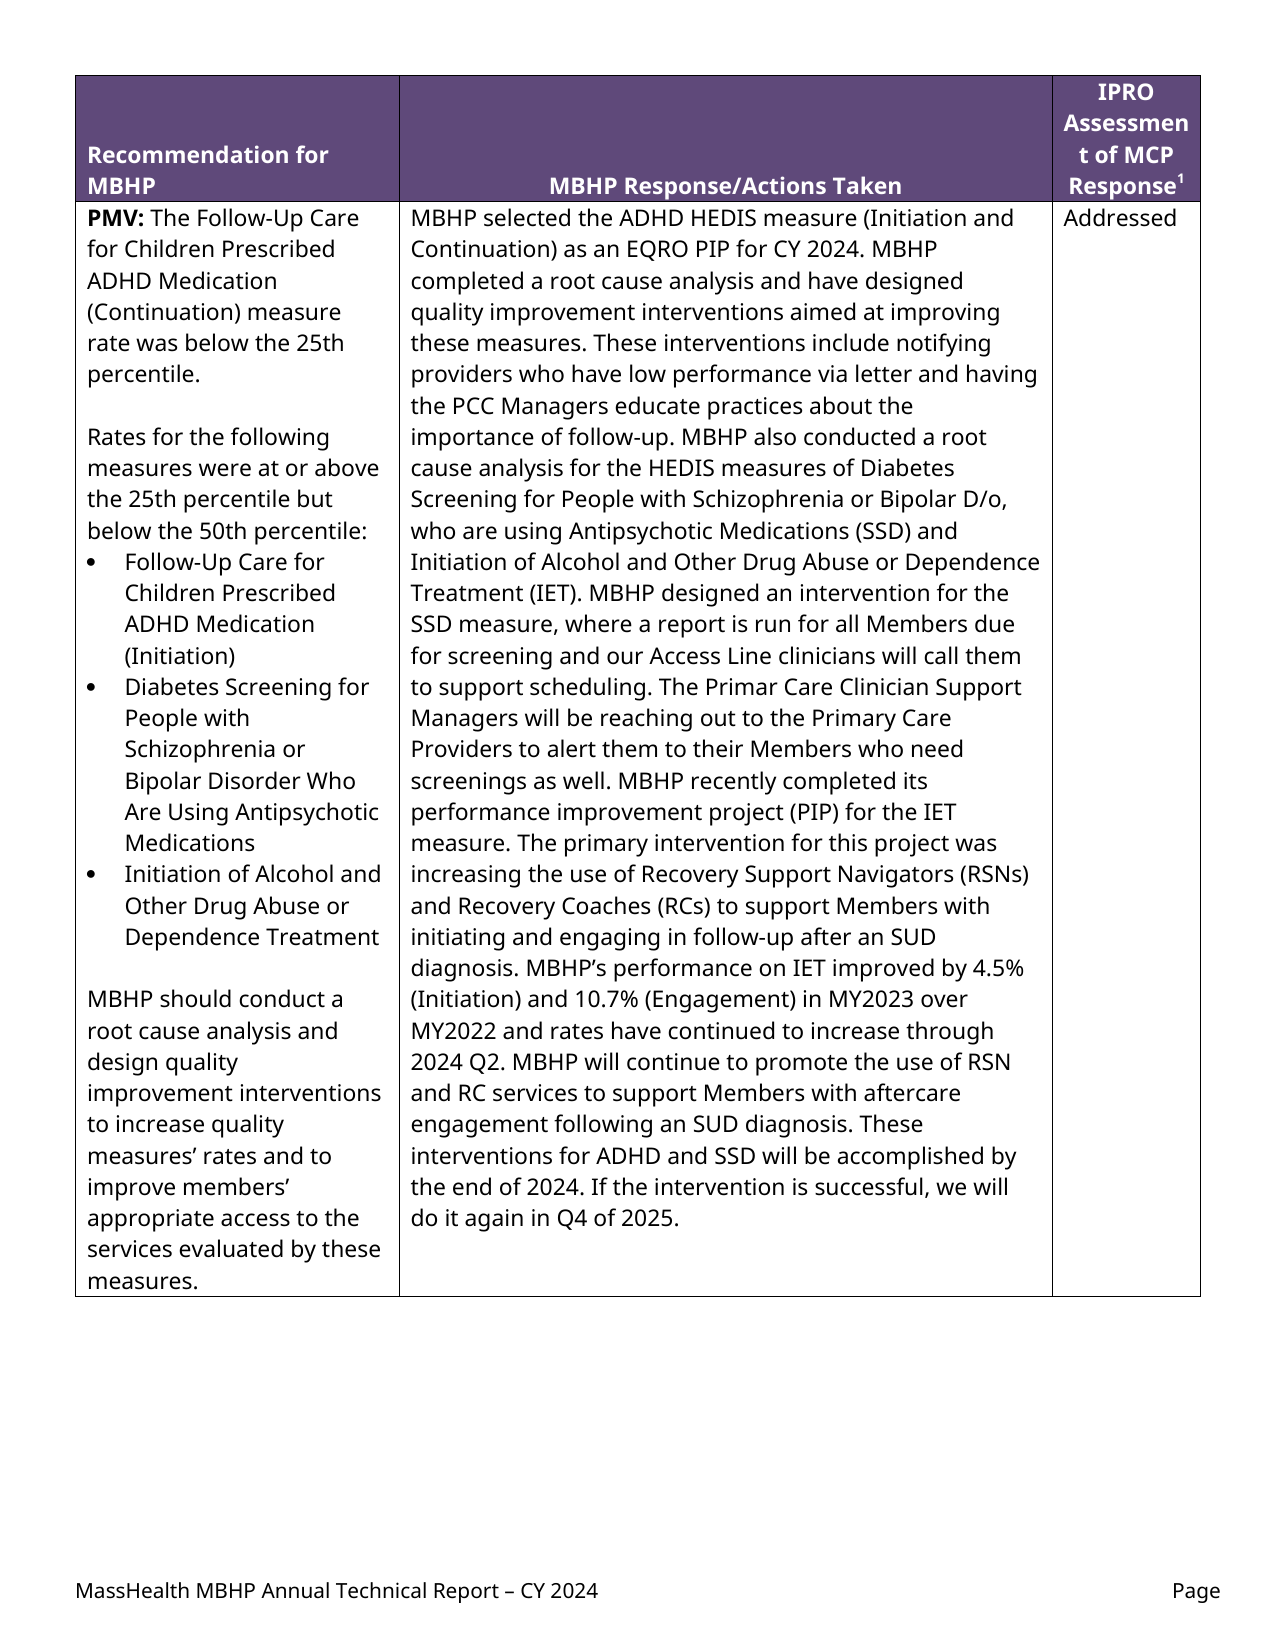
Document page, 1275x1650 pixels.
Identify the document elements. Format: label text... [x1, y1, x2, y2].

table_cell MBHP selected the ADHD HEDIS measure (Initiation and Continuation) as an EQRO PIP for CY 2024. MBHP completed a root cause analysis and have designed quality improvement interventions aimed at improving these measures. These interventions include notifying providers who have low performance via letter and having the PCC Managers educate practices about the importance of follow-up. MBHP also conducted a root cause analysis for the HEDIS measures of Diabetes Screening for People with Schizophrenia or Bipolar D/o, who are using Antipsychotic Medications (SSD) and Initiation of Alcohol and Other Drug Abuse or Dependence Treatment (IET). MBHP designed an intervention for the SSD measure, where a report is run for all Members due for screening and our Access Line clinicians will call them to support scheduling. The Primar Care Clinician Support Managers will be reaching out to the Primary Care Providers to alert them to their Members who need screenings as well. MBHP recently completed its performance improvement project (PIP) for the IET measure. The primary intervention for this project was increasing the use of Recovery Support Navigators (RSNs) and Recovery Coaches (RCs) to support Members with initiating and engaging in follow-up after an SUD diagnosis. MBHP’s performance on IET improved by 4.5% (Initiation) and 10.7% (Engagement) in MY2023 over MY2022 and rates have continued to increase through 2024 Q2. MBHP will continue to promote the use of RSN and RC services to support Members with aftercare engagement following an SUD diagnosis. These interventions for ADHD and SSD will be accomplished by the end of 2024. If the intervention is successful, we will do it again in Q4 of 2025. [400, 202, 1052, 1296]
table_header MBHP Response/Actions Taken [400, 76, 1052, 201]
table_header IPRO Assessment of MCP Response1 [1053, 76, 1200, 201]
table_cell Addressed [1053, 202, 1200, 1296]
table_cell PMV: The Follow-Up Care for Children Prescribed ADHD Medication (Continuation) measure rate was below the 25th percentile. Rates for the following measures were at or above the 25th percentile but below the 50th percentile: Follow-Up Care for Children Prescribed ADHD Medication (Initiation) Diabetes Screening for People with Schizophrenia or Bipolar Disorder Who Are Using Antipsychotic Medications Initiation of Alcohol and Other Drug Abuse or Dependence Treatment MBHP should conduct a root cause analysis and design quality improvement interventions to increase quality measures’ rates and to improve members’ appropriate access to the services evaluated by these measures. [76, 202, 399, 1296]
table_header Recommendation for MBHP [76, 76, 399, 201]
